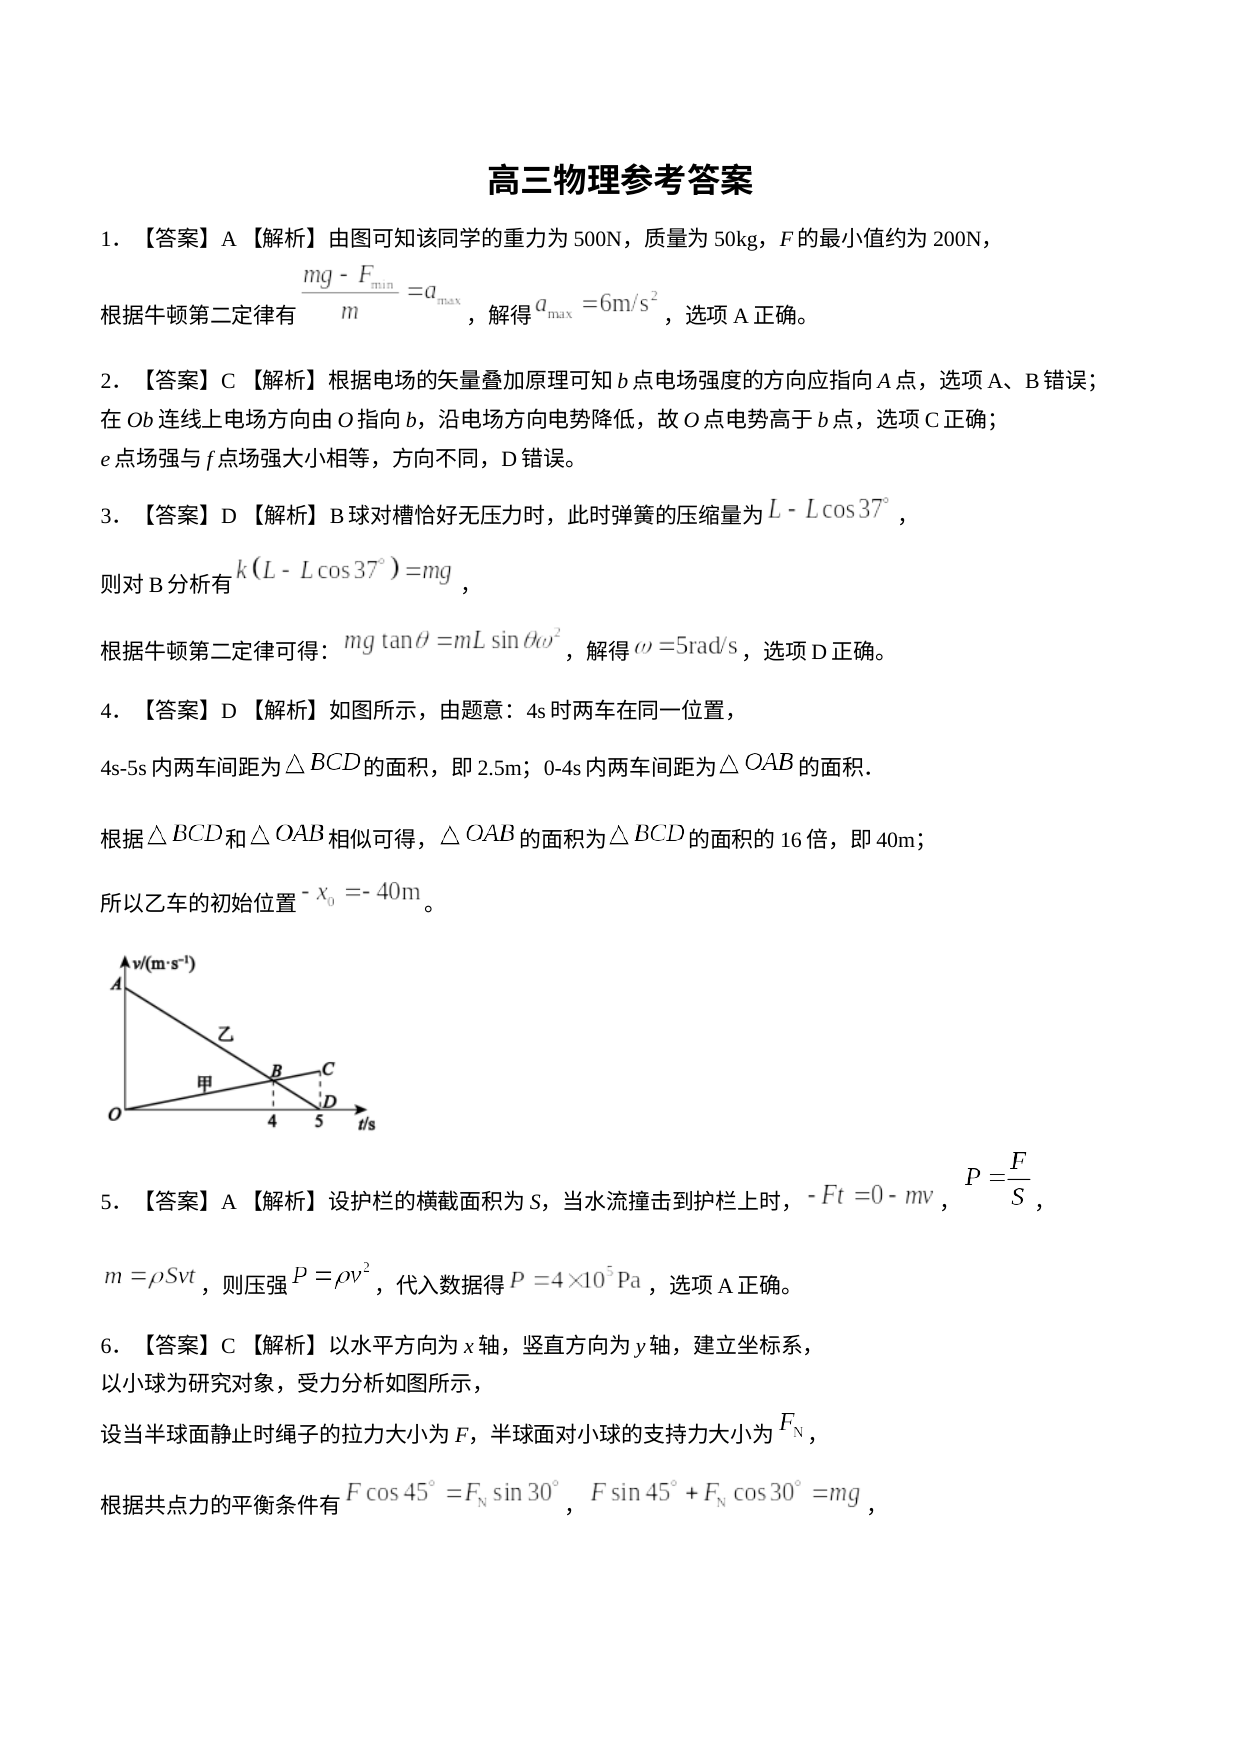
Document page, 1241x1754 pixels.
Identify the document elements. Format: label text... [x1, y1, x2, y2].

text 4s-5s内两车间距为的面积，即2.5m；0-4s内两车间距为的面积． [100, 732, 1140, 797]
text 根据和相似可得，的面积为的面积的16倍，即40m； [100, 803, 1140, 868]
text 4．【答案】D 【解析】如图所示，由题意：4s时两车在同一位置， [100, 693, 1140, 725]
picture [100, 945, 385, 1140]
text e点场强与f点场强大小相等，方向不同，D错误。 [100, 440, 1140, 473]
text 高三物理参考答案 [100, 146, 1140, 211]
text 设当半球面静止时绳子的拉力大小为F，半球面对小球的支持力大小为， [100, 1405, 1140, 1470]
text 在Ob连线上电场方向由O指向b，沿电场方向电势降低，故O点电势高于b点，选项C正确； [100, 402, 1140, 434]
text 以小球为研究对象，受力分析如图所示， [100, 1366, 1140, 1398]
text 根据共点力的平衡条件有，， [100, 1476, 1140, 1541]
text 则对B分析有， [100, 550, 1140, 615]
text 6．【答案】C 【解析】以水平方向为x轴，竖直方向为y轴，建立坐标系， [100, 1327, 1140, 1360]
text 所以乙车的初始位置。 [100, 874, 1140, 939]
text 2．【答案】C 【解析】根据电场的矢量叠加原理可知b点电场强度的方向应指向A点，选项A、B错误； [100, 363, 1140, 395]
text 3．【答案】D 【解析】B球对槽恰好无压力时，此时弹簧的压缩量为， [100, 479, 1140, 544]
text 根据牛顿第二定律有，解得，选项A正确。 [100, 259, 1140, 357]
text 5．【答案】A 【解析】设护栏的横截面积为S，当水流撞击到护栏上时，，，，则压强，代入数据得，选项A正确。 [100, 1146, 1140, 1321]
text 根据牛顿第二定律可得：，解得，选项D正确。 [100, 622, 1140, 687]
text 1．【答案】A 【解析】由图可知该同学的重力为500N，质量为50kg，F的最小值约为200N， [100, 220, 1140, 253]
